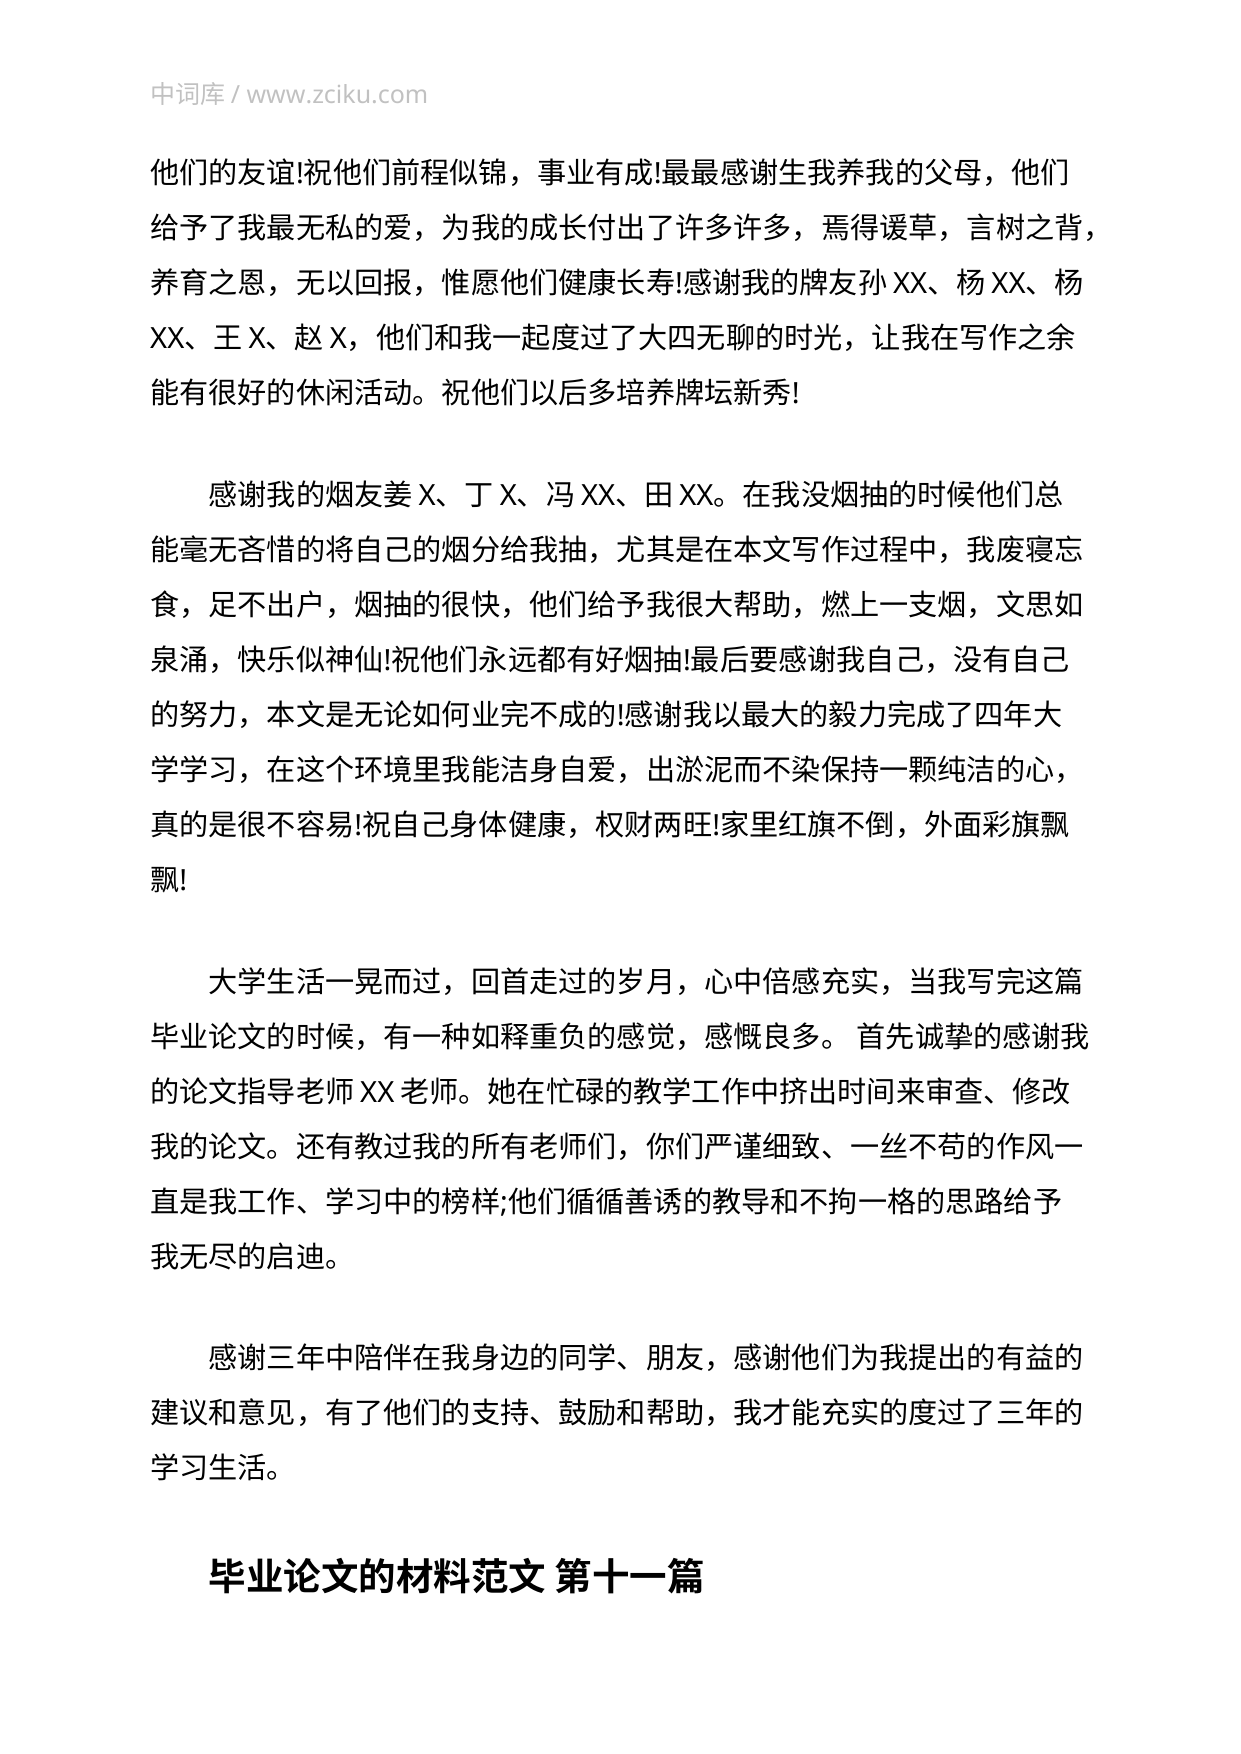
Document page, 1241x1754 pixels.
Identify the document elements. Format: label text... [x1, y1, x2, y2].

text 感谢三年中陪伴在我身边的同学、朋友，感谢他们为我提出的有益的建议和意见，有了他们的支持、鼓励和帮助，我才能充实的度过了三年的学习生活。 [150, 1335, 1090, 1487]
text 毕业论文的材料范文 第十一篇 [150, 1547, 1090, 1601]
text 大学生活一晃而过，回首走过的岁月，心中倍感充实，当我写完这篇毕业论文的时候，有一种如释重负的感觉，感慨良多。 首先诚挚的感谢我的论文指导老师XX老师。她在忙碌的教学工作中挤出时间来审查、修改我的论文。还有教过我的所有老师们，你们严谨细致、一丝不苟的作风一直是我工作、学习中的榜样;他们循循善诱的教导和不拘一格的思路给予我无尽的启迪。 [150, 958, 1090, 1276]
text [150, 150, 1090, 412]
text 感谢我的烟友姜X、丁X、冯XX、田XX。在我没烟抽的时候他们总能毫无吝惜的将自己的烟分给我抽，尤其是在本文写作过程中，我废寝忘食，足不出户，烟抽的很快，他们给予我很大帮助，燃上一支烟，文思如泉涌，快乐似神仙!祝他们永远都有好烟抽!最后要感谢我自己，没有自己的努力，本文是无论如何业完不成的!感谢我以最大的毅力完成了四年大学学习，在这个环境里我能洁身自爱，出淤泥而不染保持一颗纯洁的心，真的是很不容易!祝自己身体健康，权财两旺!家里红旗不倒，外面彩旗飘飘! [150, 472, 1090, 899]
